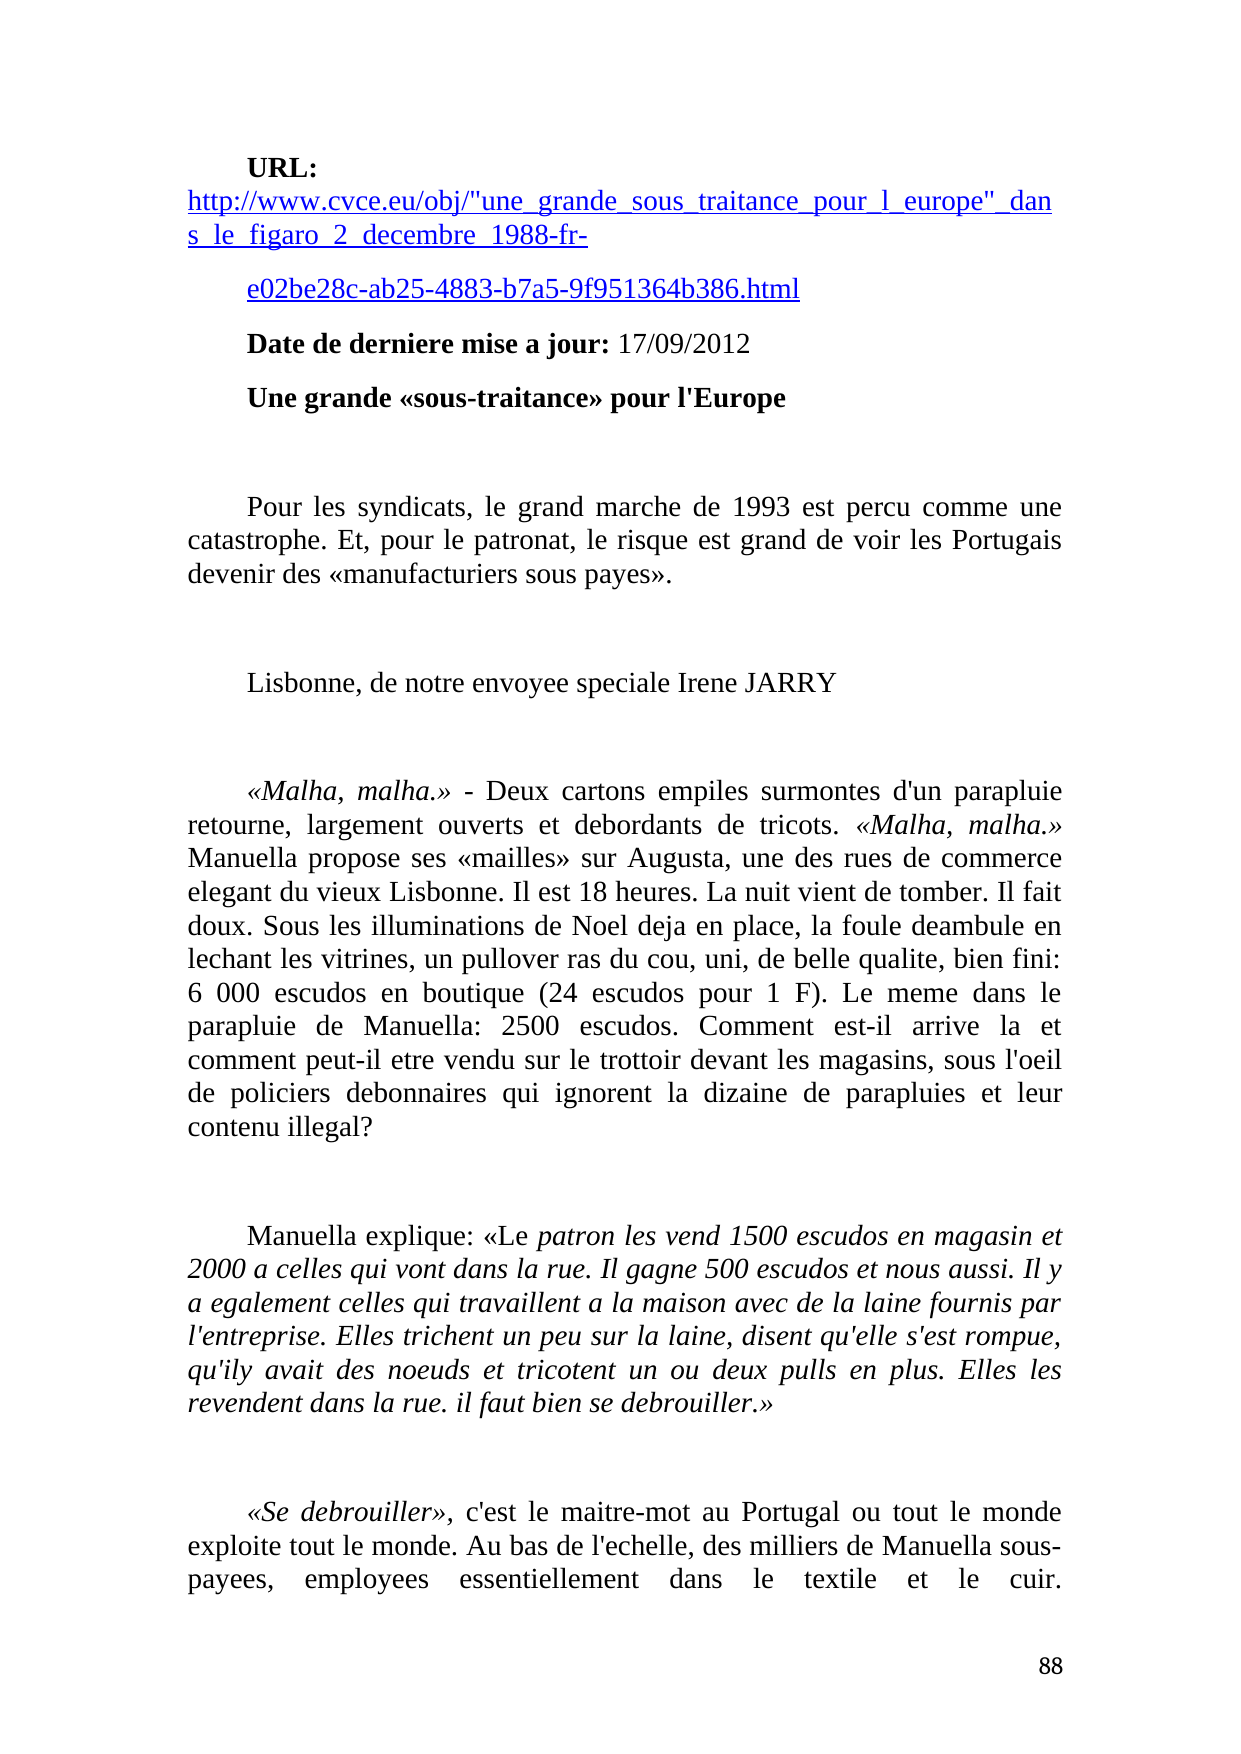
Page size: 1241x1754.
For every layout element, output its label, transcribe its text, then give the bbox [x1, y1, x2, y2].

text Pour les syndicats, le grand marche de 1993 est percu comme une catastrophe. Et, pour le patronat, le risque est grand de voir les Portugais devenir des «manufacturiers sous payes». [187, 489, 1063, 589]
text Une grande «sous-traitance» pour l'Europe [187, 380, 1063, 414]
text URL: http://www.cvce.eu/obj/"une_grande_sous_traitance_pour_l_europe"_dans_le_figaro_2_decembre_1988-fr- [187, 150, 1063, 251]
text e02be28c-ab25-4883-b7a5-9f951364b386.html [187, 271, 1063, 305]
text Manuella explique: «Le patron les vend 1500 escudos en magasin et 2000 a celles qui vont dans la rue. Il gagne 500 escudos et nous aussi. Il y a egalement celles qui travaillent a la maison avec de la laine fournis par l'entreprise. Elles trichent un peu sur la laine, disent qu'elle s'est rompue, qu'ily avait des noeuds et tricotent un ou deux pulls en plus. Elles les revendent dans la rue. il faut bien se debrouiller.» [187, 1218, 1063, 1419]
text Date de derniere mise a jour: 17/09/2012 [187, 326, 1063, 359]
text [187, 1494, 1063, 1595]
text «Malha, malha.» - Deux cartons empiles surmontes d'un parapluie retourne, largement ouverts et debordants de tricots. «Malha, malha.» Manuella propose ses «mailles» sur Augusta, une des rues de commerce elegant du vieux Lisbonne. Il est 18 heures. La nuit vient de tomber. Il fait doux. Sous les illuminations de Noel deja en place, la foule deambule en lechant les vitrines, un pullover ras du cou, uni, de belle qualite, bien fini: 6 000 escudos en boutique (24 escudos pour 1 F). Le meme dans le parapluie de Manuella: 2500 escudos. Comment est-il arrive la et comment peut-il etre vendu sur le trottoir devant les magasins, sous l'oeil de policiers debonnaires qui ignorent la dizaine de parapluies et leur contenu illegal? [187, 773, 1063, 1142]
text Lisbonne, de notre envoyee speciale Irene JARRY [187, 665, 1063, 698]
